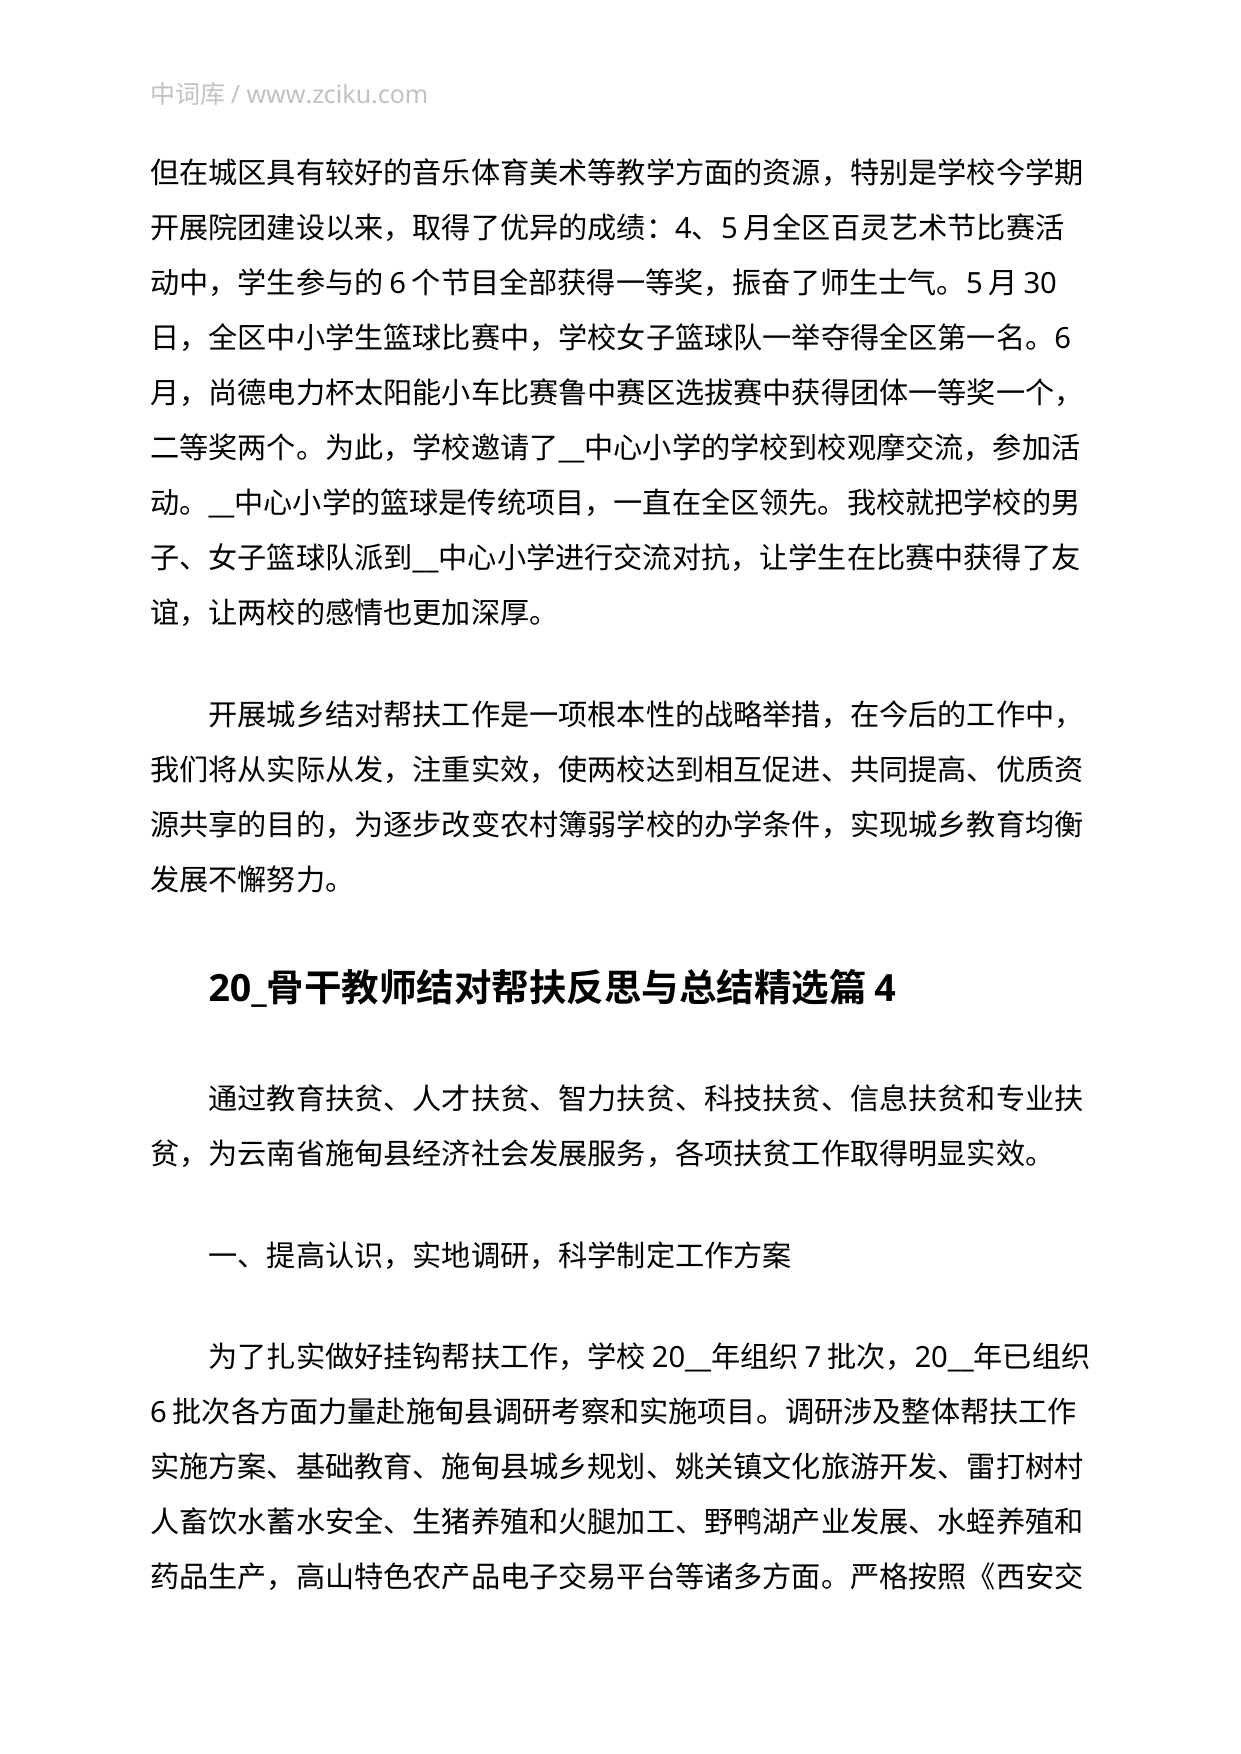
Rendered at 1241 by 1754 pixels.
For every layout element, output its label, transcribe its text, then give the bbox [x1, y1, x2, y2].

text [150, 1334, 1090, 1596]
text 通过教育扶贫、人才扶贫、智力扶贫、科技扶贫、信息扶贫和专业扶贫，为云南省施甸县经济社会发展服务，各项扶贫工作取得明显实效。 [150, 1076, 1090, 1173]
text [150, 150, 1090, 632]
text 20_骨干教师结对帮扶反思与总结精选篇4 [150, 958, 1090, 1012]
text 一、提高认识，实地调研，科学制定工作方案 [150, 1232, 1090, 1274]
text 开展城乡结对帮扶工作是一项根本性的战略举措，在今后的工作中，我们将从实际从发，注重实效，使两校达到相互促进、共同提高、优质资源共享的目的，为逐步改变农村簿弱学校的办学条件，实现城乡教育均衡发展不懈努力。 [150, 692, 1090, 898]
